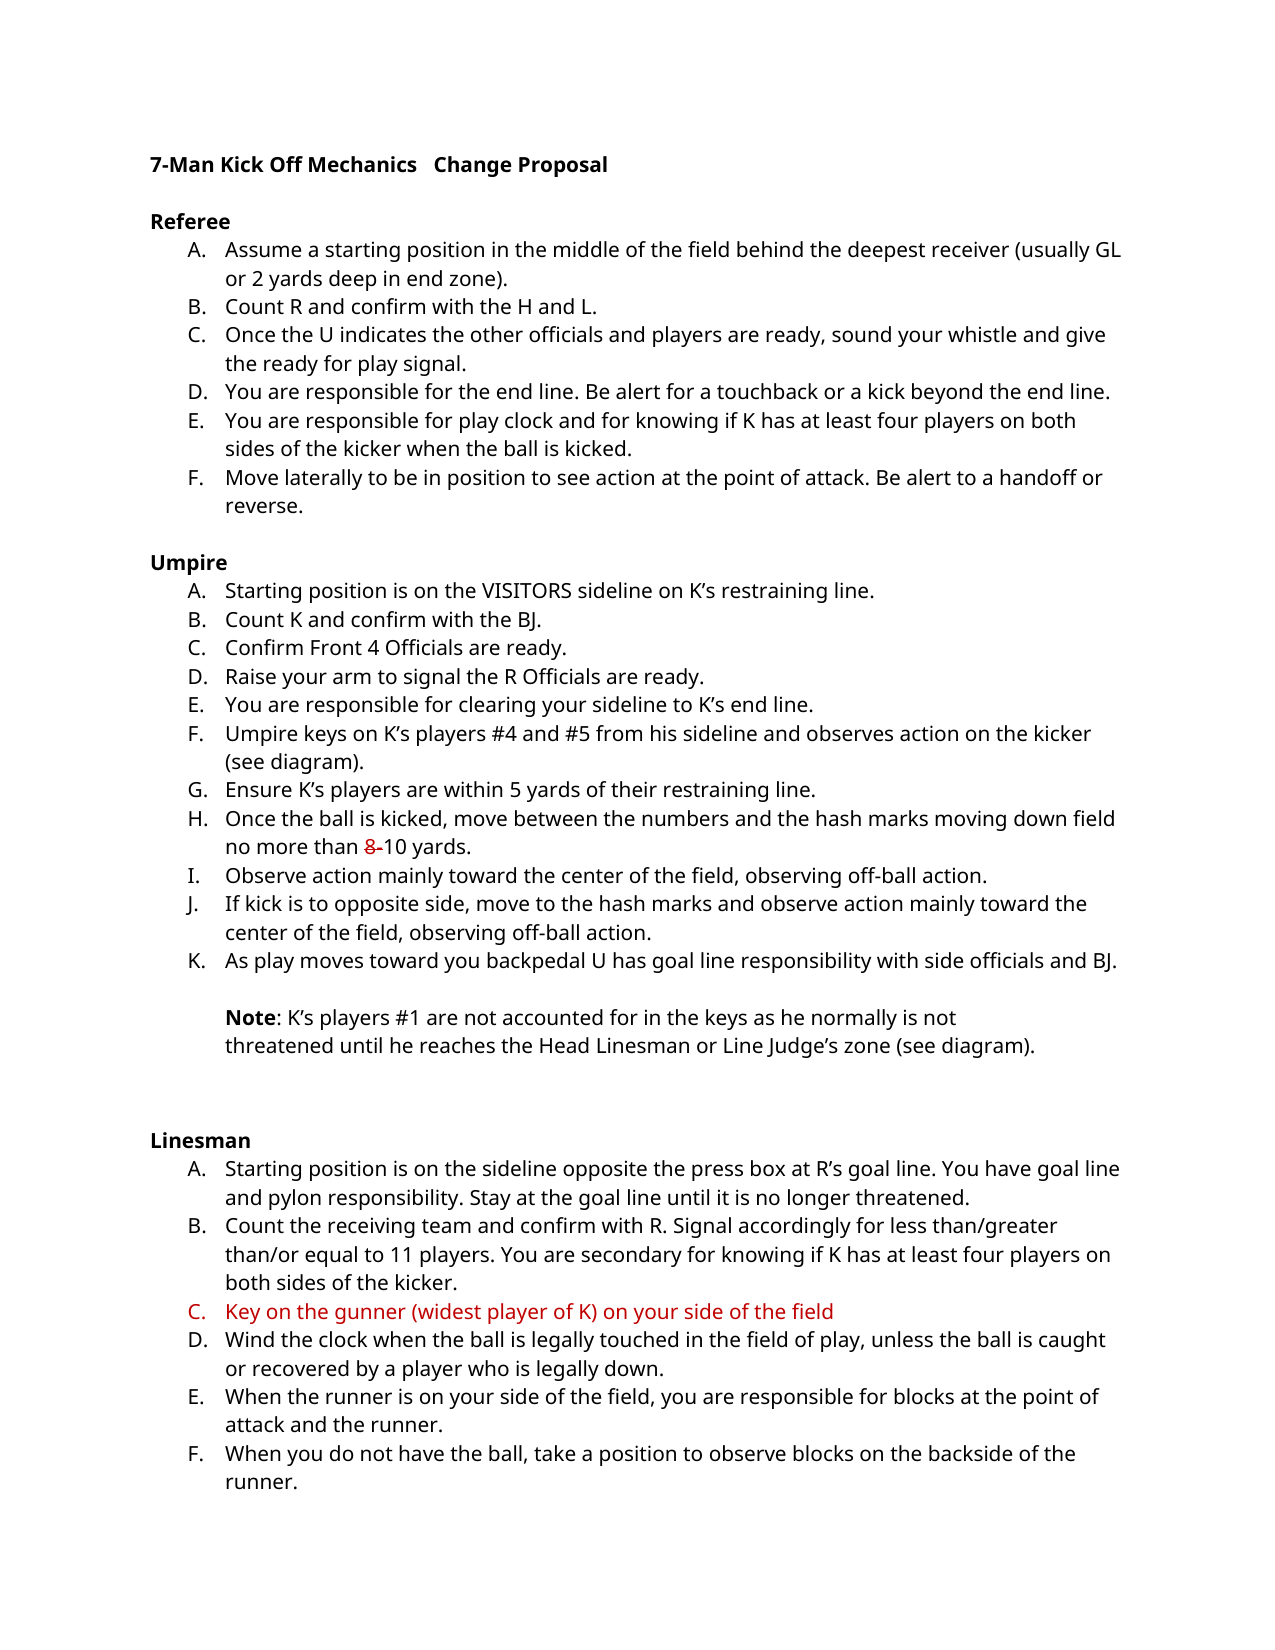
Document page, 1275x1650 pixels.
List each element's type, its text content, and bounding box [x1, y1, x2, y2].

text Referee [150, 207, 1125, 235]
list Move laterally to be in position to see action at the point of attack. Be alert to a handoff or reverse. [187, 463, 1125, 520]
list Observe action mainly toward the center of the field, observing off-ball action. [187, 861, 1125, 889]
list Umpire keys on K’s players #4 and #5 from his sideline and observes action on the kicker (see diagram). [187, 719, 1125, 776]
list Raise your arm to signal the R Officials are ready. [187, 662, 1125, 690]
list Ensure K’s players are within 5 yards of their restraining line. [187, 776, 1125, 804]
text Umpire [150, 548, 1125, 577]
list Once the U indicates the other officials and players are ready, sound your whistle and give the ready for play signal. [187, 321, 1125, 377]
list Note: K’s players #1 are not accounted for in the keys as he normally is not [225, 1003, 1125, 1032]
list When you do not have the ball, take a position to observe blocks on the backside of the runner. [187, 1439, 1125, 1496]
list Count K and confirm with the BJ. [187, 605, 1125, 633]
list Wind the clock when the ball is legally touched in the field of play, unless the ball is caught or recovered by a player who is legally down. [187, 1325, 1125, 1382]
list Key on the gunner (widest player of K) on your side of the field [187, 1297, 1125, 1325]
list Starting position is on the sideline opposite the press box at R’s goal line. You have goal line and pylon responsibility. Stay at the goal line until it is no longer threatened. [187, 1154, 1125, 1211]
list As play moves toward you backpedal U has goal line responsibility with side officials and BJ. [187, 946, 1125, 975]
list You are responsible for play clock and for knowing if K has at least four players on both sides of the kicker when the ball is kicked. [187, 406, 1125, 463]
list When the runner is on your side of the field, you are responsible for blocks at the point of attack and the runner. [187, 1382, 1125, 1439]
text 7-Man Kick Off Mechanics Change Proposal [150, 150, 1125, 178]
text Linesman [150, 1126, 1125, 1154]
list threatened until he reaches the Head Linesman or Line Judge’s zone (see diagram). [225, 1032, 1125, 1060]
list If kick is to opposite side, move to the hash marks and observe action mainly toward the center of the field, observing off-ball action. [187, 889, 1125, 946]
list Count R and confirm with the H and L. [187, 292, 1125, 321]
list You are responsible for the end line. Be alert for a touchback or a kick beyond the end line. [187, 377, 1125, 406]
list You are responsible for clearing your sideline to K’s end line. [187, 690, 1125, 719]
list Once the ball is kicked, move between the numbers and the hash marks moving down field no more than 8-10 yards. [187, 804, 1125, 861]
list Starting position is on the VISITORS sideline on K’s restraining line. [187, 577, 1125, 605]
list Confirm Front 4 Officials are ready. [187, 633, 1125, 662]
list Assume a starting position in the middle of the field behind the deepest receiver (usually GL or 2 yards deep in end zone). [187, 235, 1125, 292]
